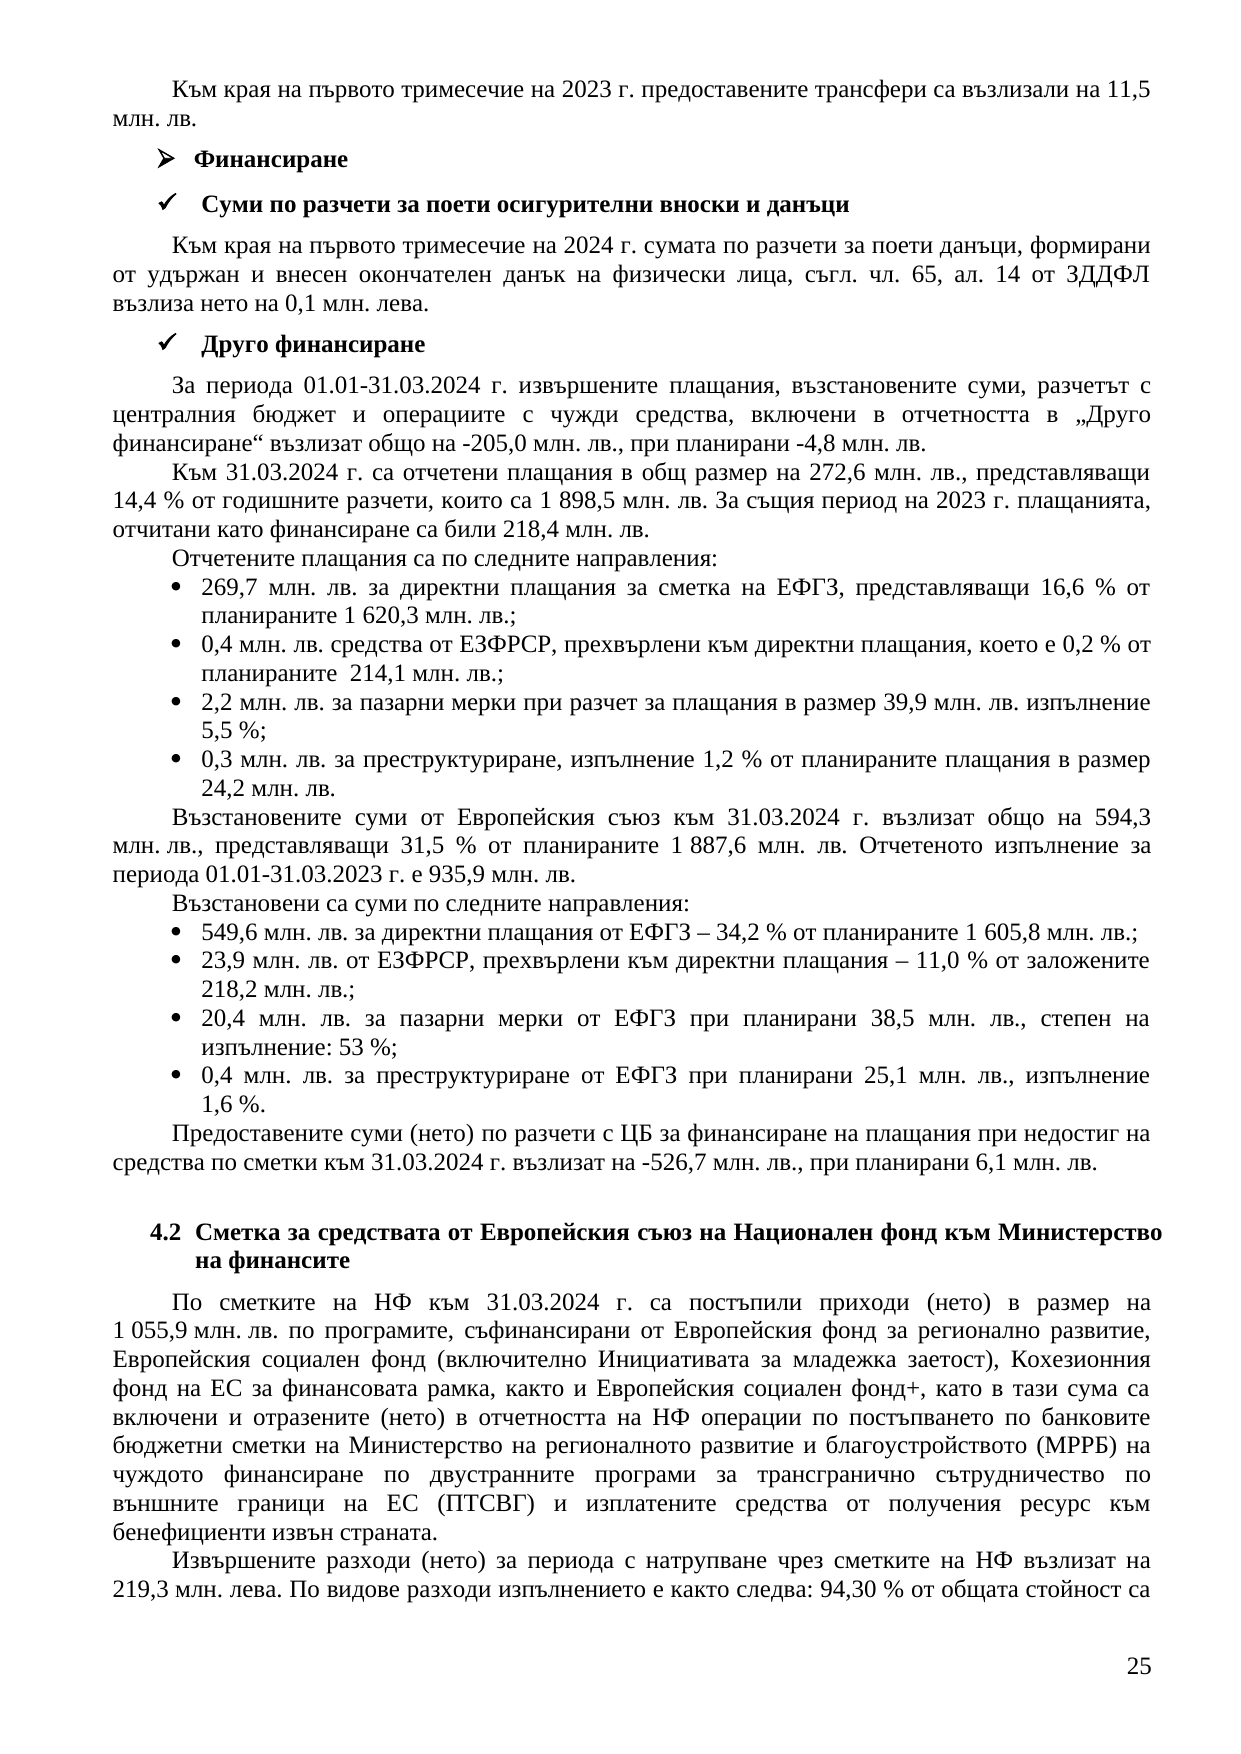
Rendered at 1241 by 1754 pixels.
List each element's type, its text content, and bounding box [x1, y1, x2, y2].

text Към 31.03.2024 г. са отчетени плащания в общ размер на 272,6 млн. лв., представляващи 14,4 % от годишните разчети, които са 1 898,5 млн. лв. За същия период на 2023 г. плащанията, отчитани като финансиране са били 218,4 млн. лв. [112, 457, 1152, 543]
list 2,2 млн. лв. за пазарни мерки при разчет за плащания в размер 39,9 млн. лв. изпълнение 5,5 %; [172, 687, 1152, 744]
text Възстановените суми от Европейския съюз към 31.03.2024 г. възлизат общо на 594,3 млн. лв., представляващи 31,5 % от планираните 1 887,6 млн. лв. Отчетеното изпълнение за периода 01.01-31.03.2023 г. е 935,9 млн. лв. [112, 802, 1152, 888]
list 20,4 млн. лв. за пазарни мерки от ЕФГЗ при планирани 38,5 млн. лв., степен на изпълнение: 53 %; [172, 1003, 1152, 1061]
list 0,3 млн. лв. за преструктуриране, изпълнение 1,2 % от планираните плащания в размер 24,2 млн. лв. [172, 744, 1152, 802]
text Отчетените плащания са по следните направления: [112, 543, 1152, 572]
text Възстановени са суми по следните направления: [112, 888, 1152, 917]
text Към края на първото тримесечие на 2023 г. предоставените трансфери са възлизали на 11,5 млн. лв. [112, 74, 1152, 131]
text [112, 1546, 1152, 1603]
list 269,7 млн. лв. за директни плащания за сметка на ЕФГЗ, представляващи 16,6 % от планираните 1 620,3 млн. лв.; [172, 572, 1152, 629]
text Към края на първото тримесечие на 2024 г. сумата по разчети за поети данъци, формирани от удържан и внесен окончателен данък на физически лица, съгл. чл. 65, ал. 14 от ЗДДФЛ възлиза нето на 0,1 млн. лева. [112, 231, 1152, 317]
list 0,4 млн. лв. средства от ЕЗФРСР, прехвърлени към директни плащания, което е 0,2 % от планираните 214,1 млн. лв.; [172, 629, 1152, 687]
list 23,9 млн. лв. от ЕЗФРСР, прехвърлени към директни плащания – 11,0 % от заложените 218,2 млн. лв.; [172, 946, 1152, 1003]
subtitle Сметка за средствата от Европейския съюз на Национален фонд към Министерство на финансите [150, 1217, 1164, 1274]
text По сметките на НФ към 31.03.2024 г. са постъпили приходи (нето) в размер на 1 055,9 млн. лв. по програмите, съфинансирани от Европейския фонд за регионално развитие, Европейския социален фонд (включително Инициативата за младежка заетост), Кохезионния фонд на ЕС за финансовата рамка, както и Европейския социален фонд+, като в тази сума са включени и отразените (нето) в отчетността на НФ операции по постъпването по банковите бюджетни сметки на Министерство на регионалното развитие и благоустройството (МРРБ) на чуждото финансиране по двустранните програми за трансгранично сътрудничество по външните граници на EС (ПТСВГ) и изплатените средства от получения ресурс към бенефициенти извън страната. [112, 1287, 1152, 1546]
text Предоставените суми (нето) по разчети с ЦБ за финансиране на плащания при недостиг на средства по сметки към 31.03.2024 г. възлизат на -526,7 млн. лв., при планирани 6,1 млн. лв. [112, 1118, 1152, 1176]
list 549,6 млн. лв. за директни плащания от ЕФГЗ – 34,2 % от планираните 1 605,8 млн. лв.; [172, 917, 1152, 946]
list Финансиране [156, 144, 1152, 173]
text За периода 01.01-31.03.2024 г. извършените плащания, възстановените суми, разчетът с централния бюджет и операциите с чужди средства, включени в отчетността в „Друго финансиране“ възлизат общо на -205,0 млн. лв., при планирани -4,8 млн. лв. [112, 371, 1152, 457]
list 0,4 млн. лв. за преструктуриране от ЕФГЗ при планирани 25,1 млн. лв., изпълнение 1,6 %. [172, 1061, 1152, 1118]
list Друго финансиране [157, 329, 1152, 358]
list Суми по разчети за поети осигурителни вноски и данъци [157, 189, 1152, 218]
